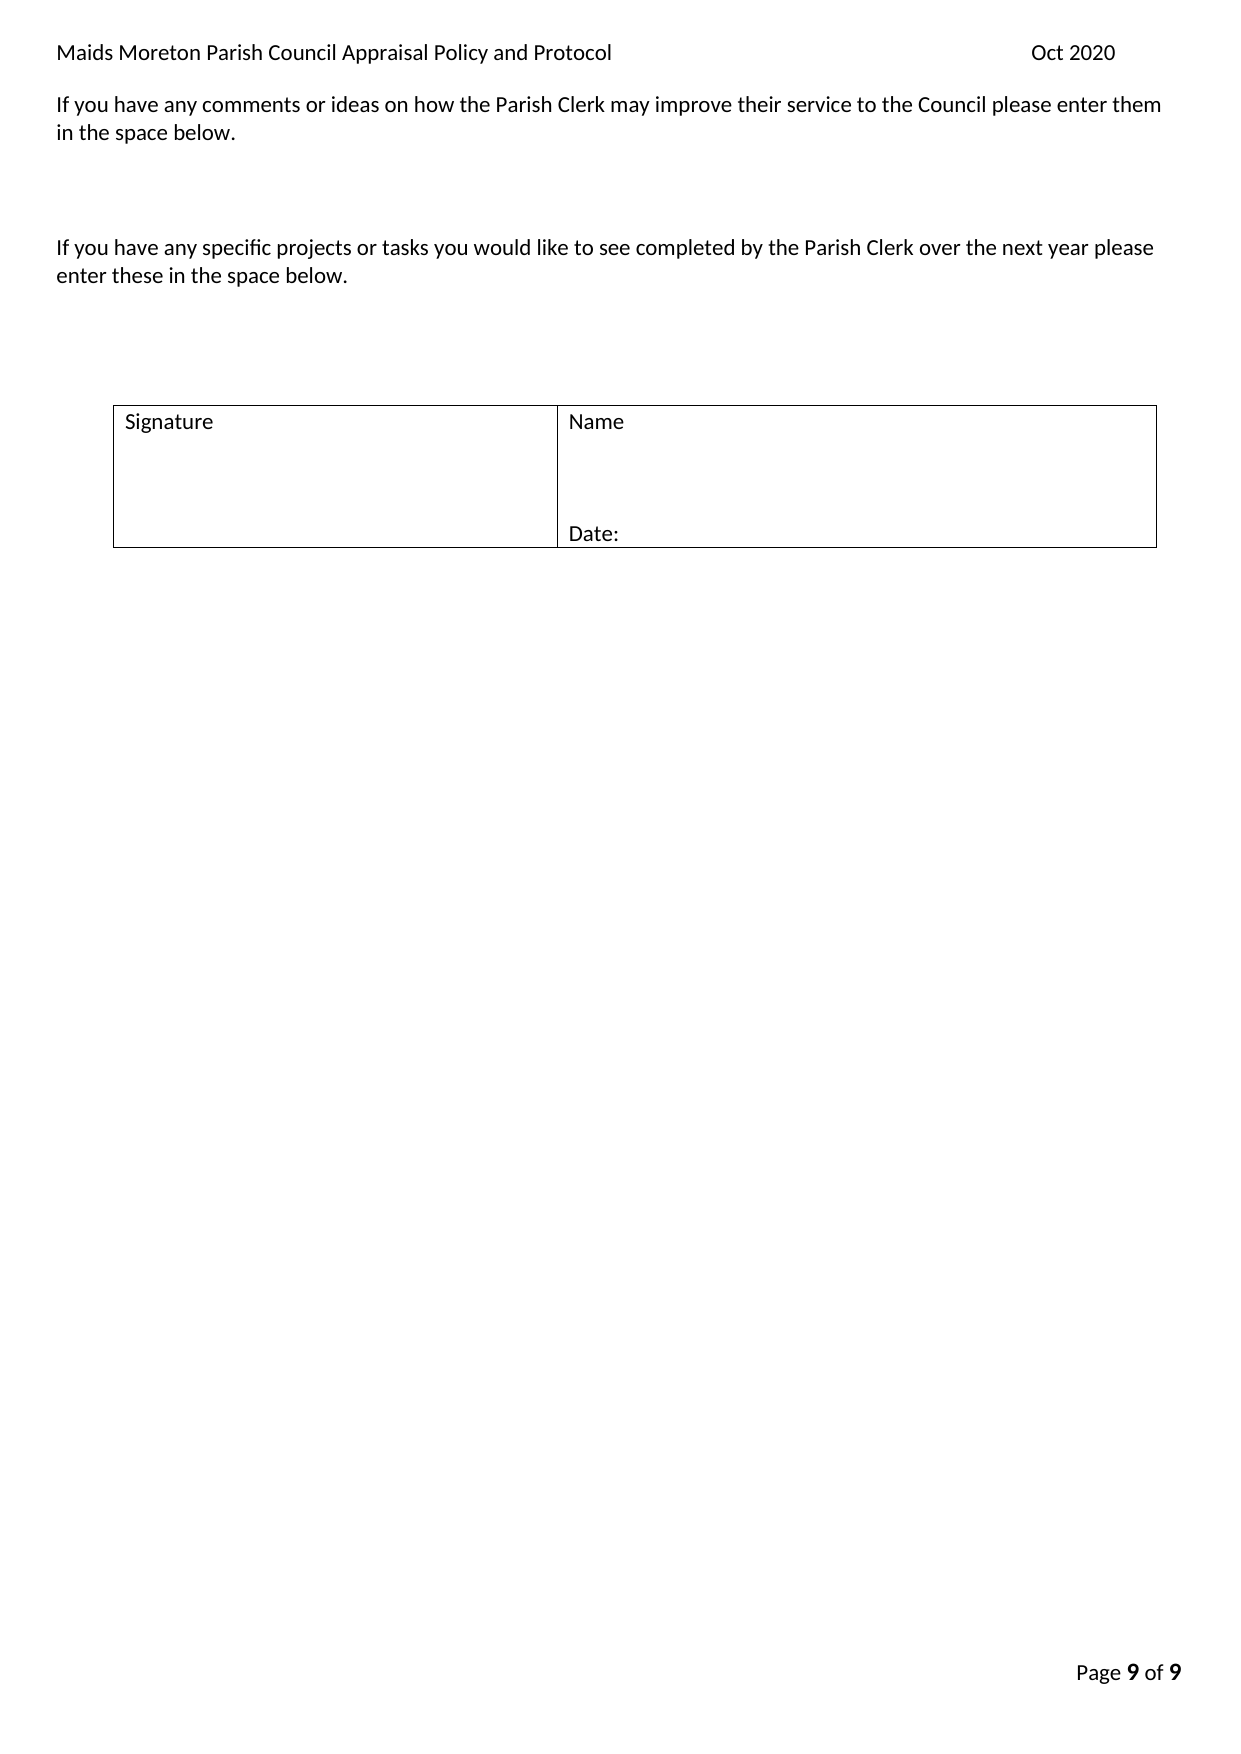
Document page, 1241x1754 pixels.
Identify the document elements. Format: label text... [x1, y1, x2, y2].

text If you have any specific projects or tasks you would like to see completed by the Parish Clerk over the next year please enter these in the space below. [56, 233, 1181, 289]
table_header Name Date: [558, 406, 1156, 547]
table_header Signature [114, 406, 557, 547]
text If you have any comments or ideas on how the Parish Clerk may improve their service to the Council please enter them in the space below. [56, 90, 1181, 146]
